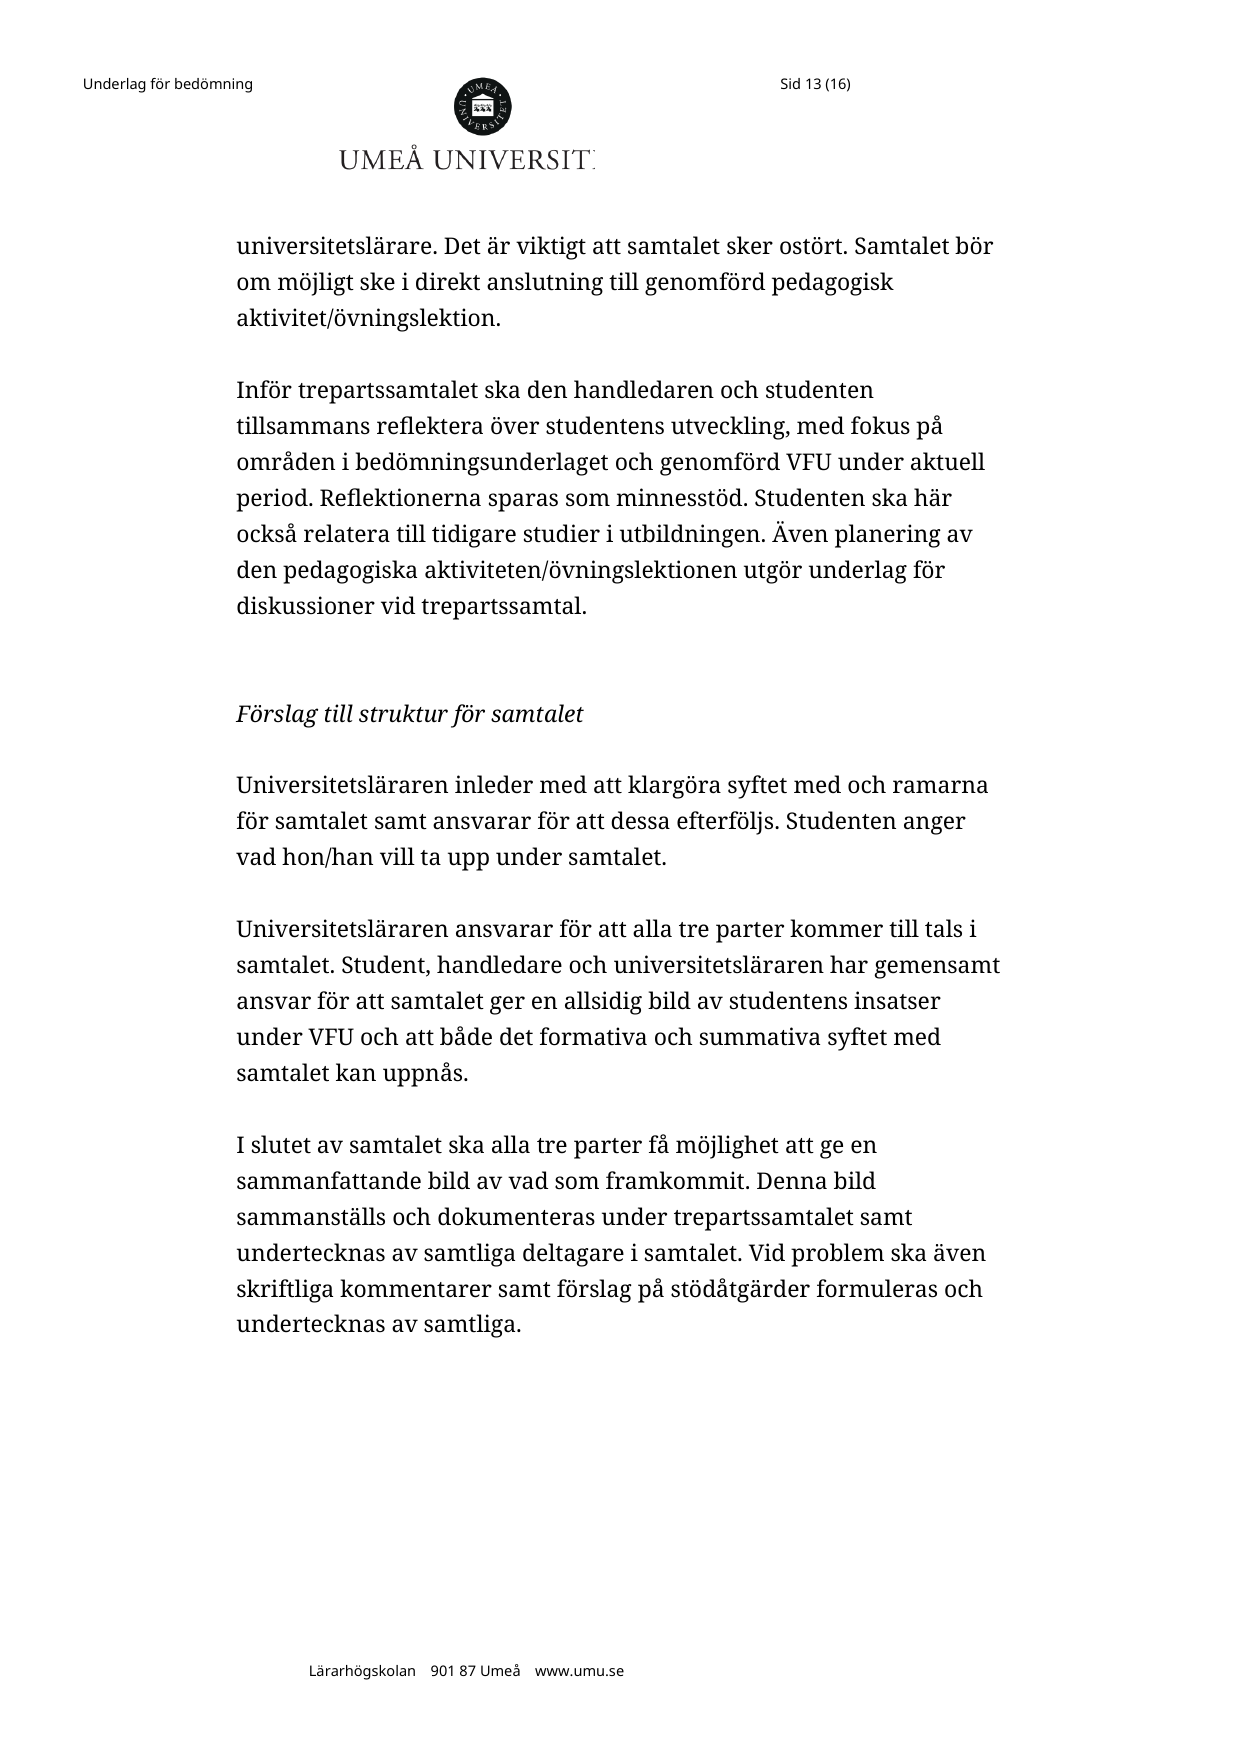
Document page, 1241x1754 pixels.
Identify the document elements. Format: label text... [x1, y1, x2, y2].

text Universitetsläraren inleder med att klargöra syftet med och ramarna för samtalet samt ansvarar för att dessa efterföljs. Studenten anger vad hon/han vill ta upp under samtalet. [236, 769, 1004, 872]
text Förslag till struktur för samtalet [236, 697, 1004, 729]
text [236, 230, 1004, 333]
text Inför trepartssamtalet ska den handledaren och studenten tillsammans reflektera över studentens utveckling, med fokus på områden i bedömningsunderlaget och genomförd VFU under aktuell period. Reflektionerna sparas som minnesstöd. Studenten ska här också relatera till tidigare studier i utbildningen. Även planering av den pedagogiska aktiviteten/övningslektionen utgör underlag för diskussioner vid trepartssamtal. [236, 374, 1004, 621]
text Universitetsläraren ansvarar för att alla tre parter kommer till tals i samtalet. Student, handledare och universitetsläraren har gemensamt ansvar för att samtalet ger en allsidig bild av studentens insatser under VFU och att både det formativa och summativa syftet med samtalet kan uppnås. [236, 913, 1004, 1088]
text I slutet av samtalet ska alla tre parter få möjlighet att ge en sammanfattande bild av vad som framkommit. Denna bild sammanställs och dokumenteras under trepartssamtalet samt undertecknas av samtliga deltagare i samtalet. Vid problem ska även skriftliga kommentarer samt förslag på stödåtgärder formuleras och undertecknas av samtliga. [236, 1129, 1004, 1340]
